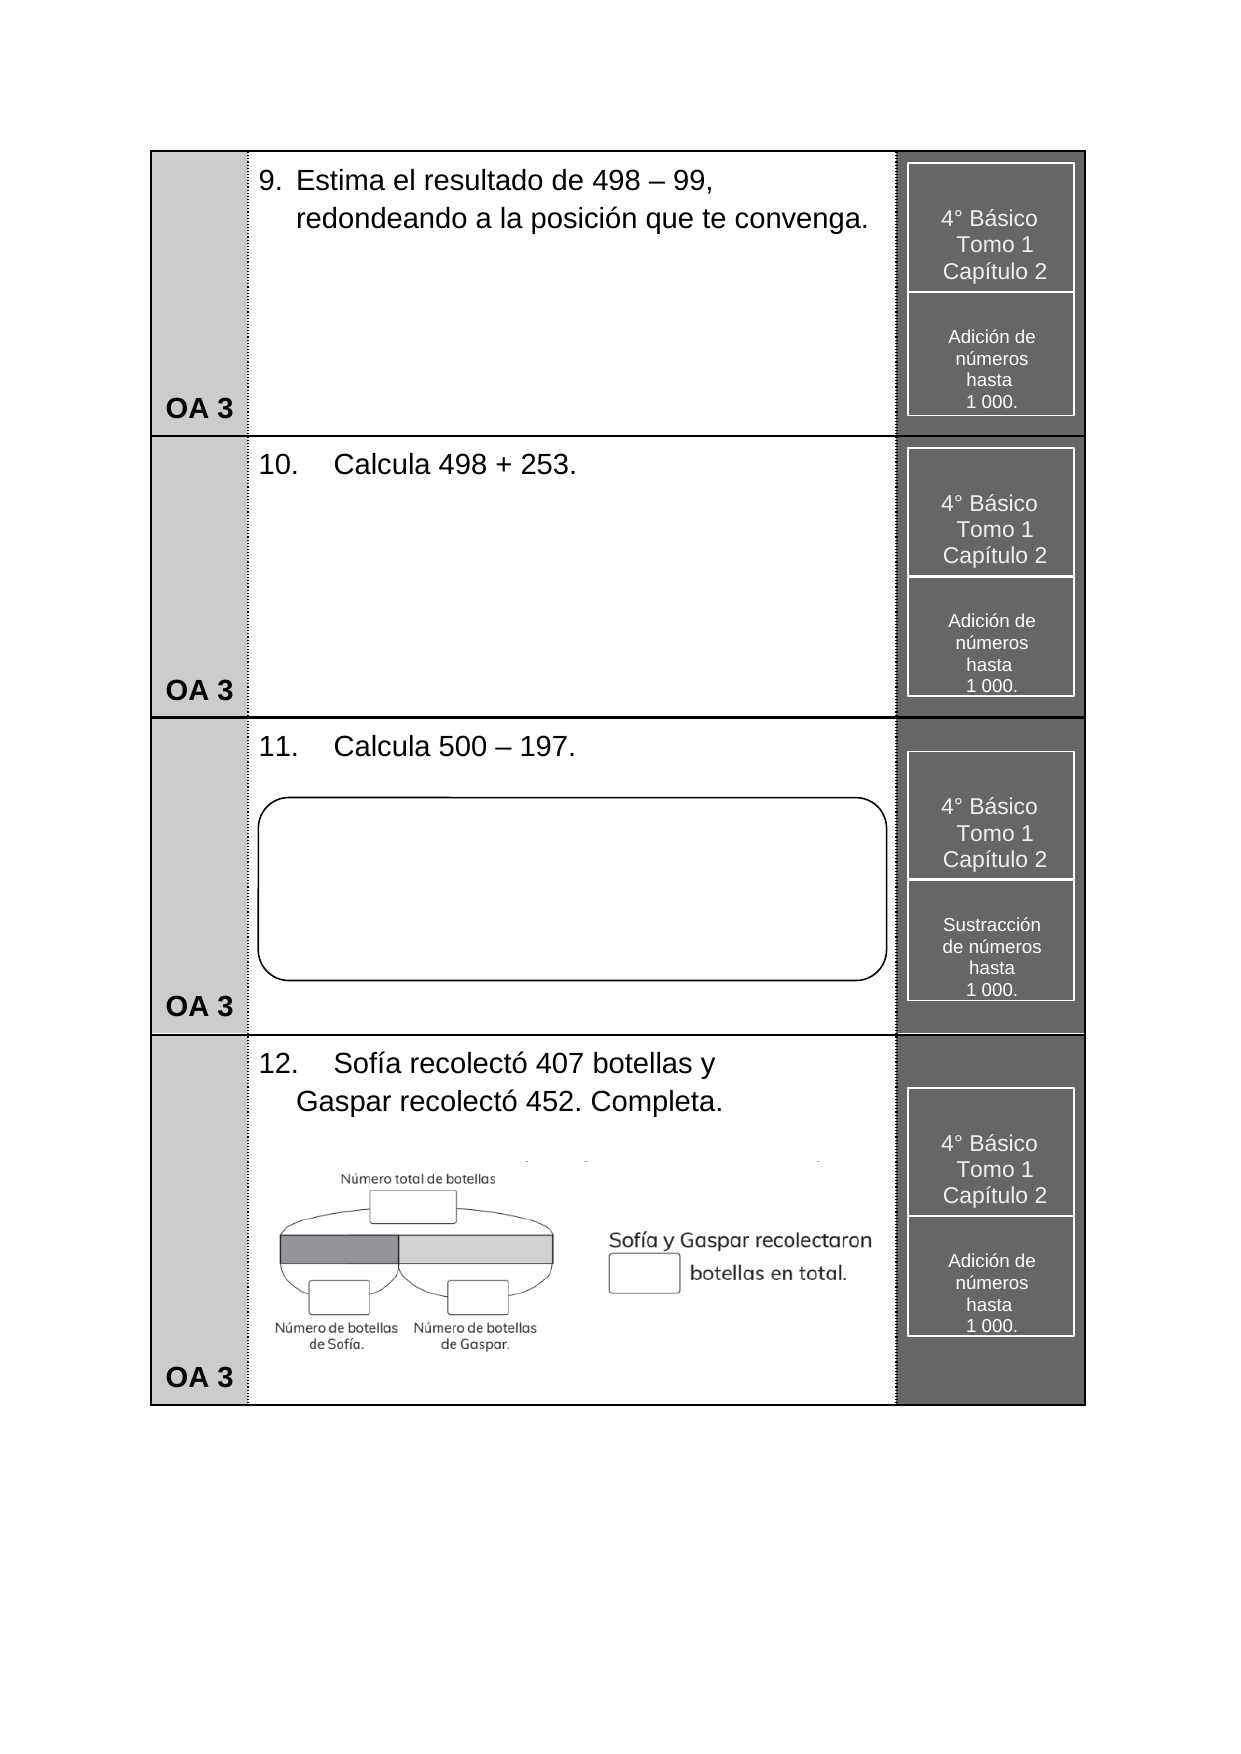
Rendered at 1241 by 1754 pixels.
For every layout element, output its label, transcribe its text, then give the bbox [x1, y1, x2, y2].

table_cell [896, 719, 1084, 1033]
table_cell Sofía recolectó 407 botellas y Gaspar recolectó 452. Completa. [248, 1036, 896, 1404]
table_header [896, 152, 1084, 435]
table_cell OA 3 [152, 437, 248, 716]
table_header OA 3 [152, 152, 248, 435]
table_cell OA 3 [152, 719, 248, 1033]
table_cell Calcula 498 + 253. [248, 437, 896, 716]
table_cell OA 3 [152, 1036, 248, 1404]
table_cell [896, 1036, 1084, 1404]
table_cell [896, 437, 1084, 716]
table_cell Calcula 500 – 197. [248, 719, 896, 1033]
picture [258, 1161, 885, 1352]
table_header Estima el resultado de 498 – 99, redondeando a la posición que te convenga. [248, 152, 896, 435]
